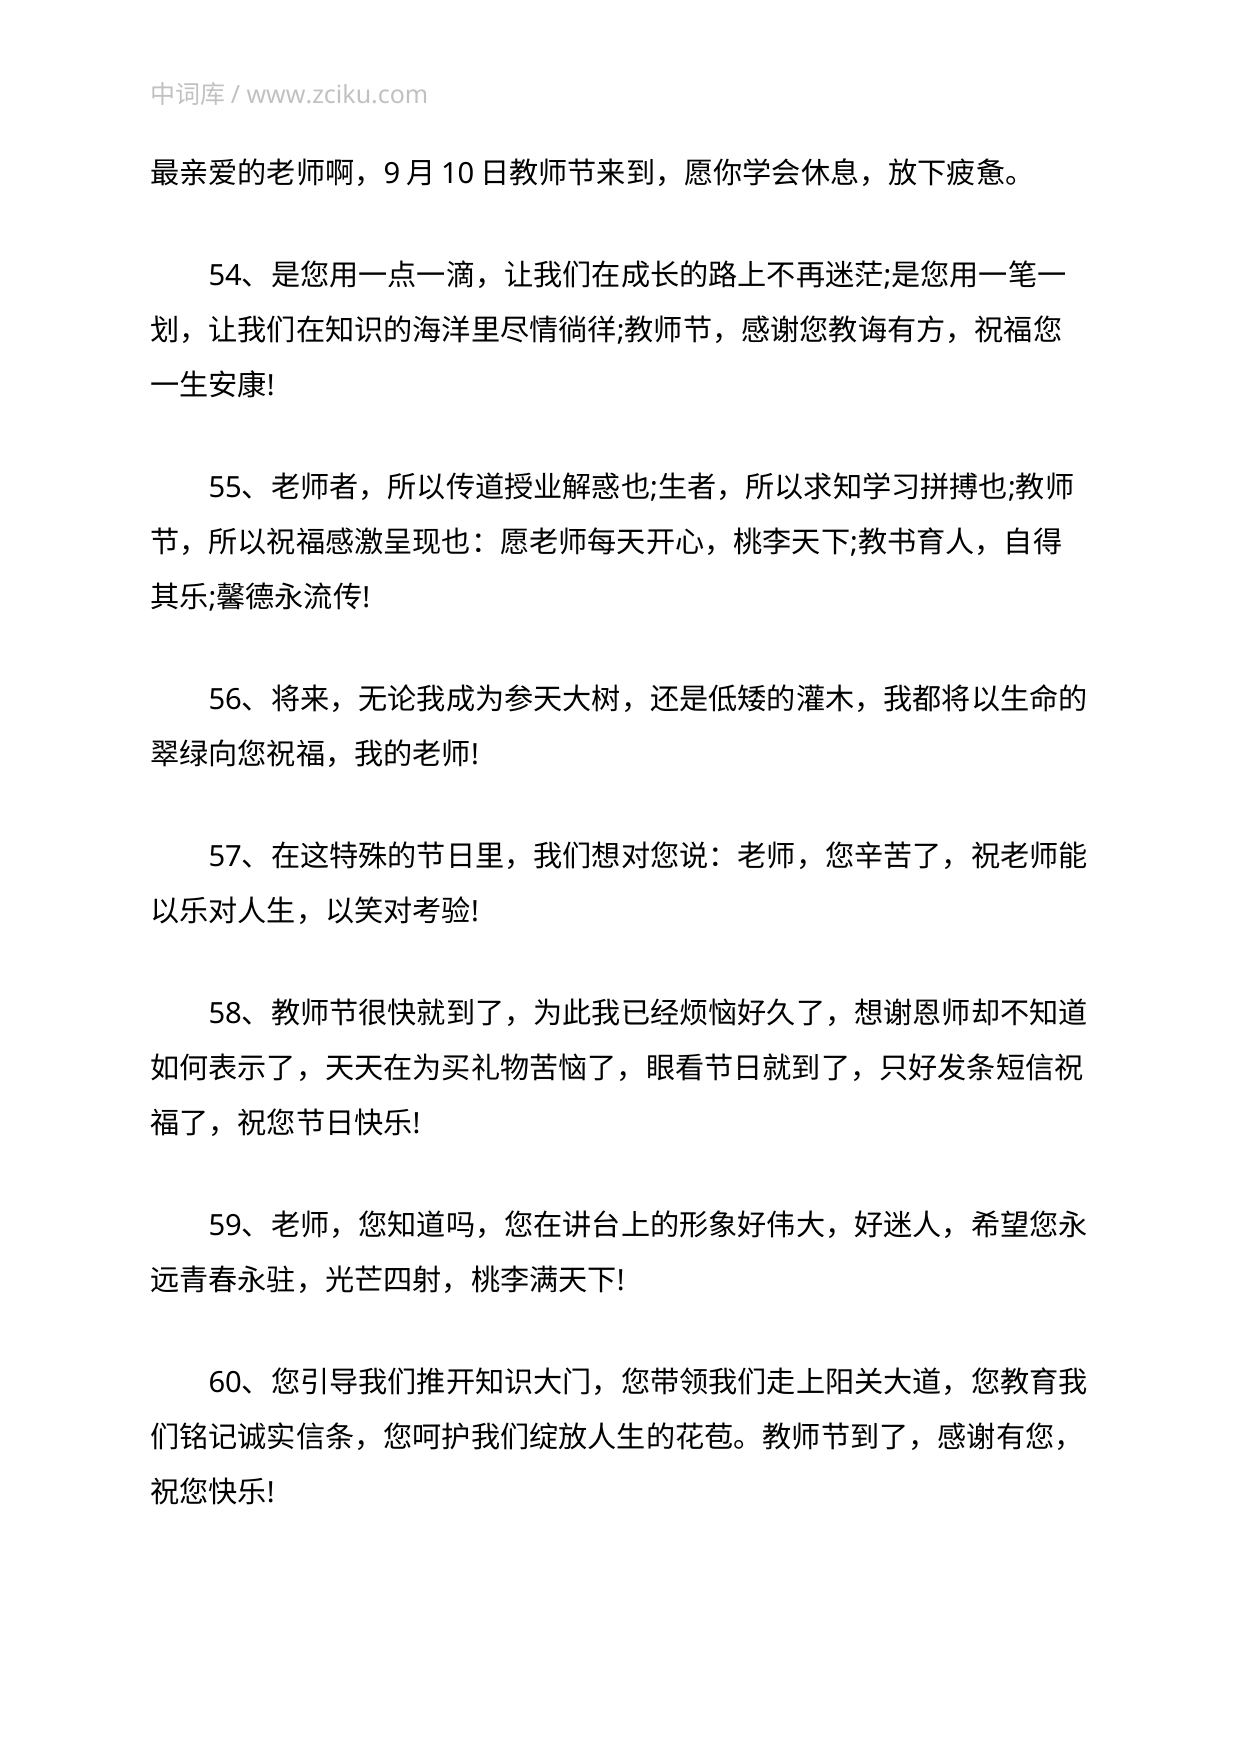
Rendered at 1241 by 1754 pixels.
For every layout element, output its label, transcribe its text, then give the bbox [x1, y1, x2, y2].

text 56、将来，无论我成为参天大树，还是低矮的灌木，我都将以生命的翠绿向您祝福，我的老师! [150, 676, 1090, 773]
text 55、老师者，所以传道授业解惑也;生者，所以求知学习拼搏也;教师节，所以祝福感激呈现也：愿老师每天开心，桃李天下;教书育人，自得其乐;馨德永流传! [150, 464, 1090, 616]
text 54、是您用一点一滴，让我们在成长的路上不再迷茫;是您用一笔一划，让我们在知识的海洋里尽情徜徉;教师节，感谢您教诲有方，祝福您一生安康! [150, 252, 1090, 404]
text 60、您引导我们推开知识大门，您带领我们走上阳关大道，您教育我们铭记诚实信条，您呵护我们绽放人生的花苞。教师节到了，感谢有您，祝您快乐! [150, 1359, 1090, 1511]
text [150, 150, 1090, 192]
text 57、在这特殊的节日里，我们想对您说：老师，您辛苦了，祝老师能以乐对人生，以笑对考验! [150, 833, 1090, 930]
text 59、老师，您知道吗，您在讲台上的形象好伟大，好迷人，希望您永远青春永驻，光芒四射，桃李满天下! [150, 1202, 1090, 1299]
text 58、教师节很快就到了，为此我已经烦恼好久了，想谢恩师却不知道如何表示了，天天在为买礼物苦恼了，眼看节日就到了，只好发条短信祝福了，祝您节日快乐! [150, 990, 1090, 1142]
